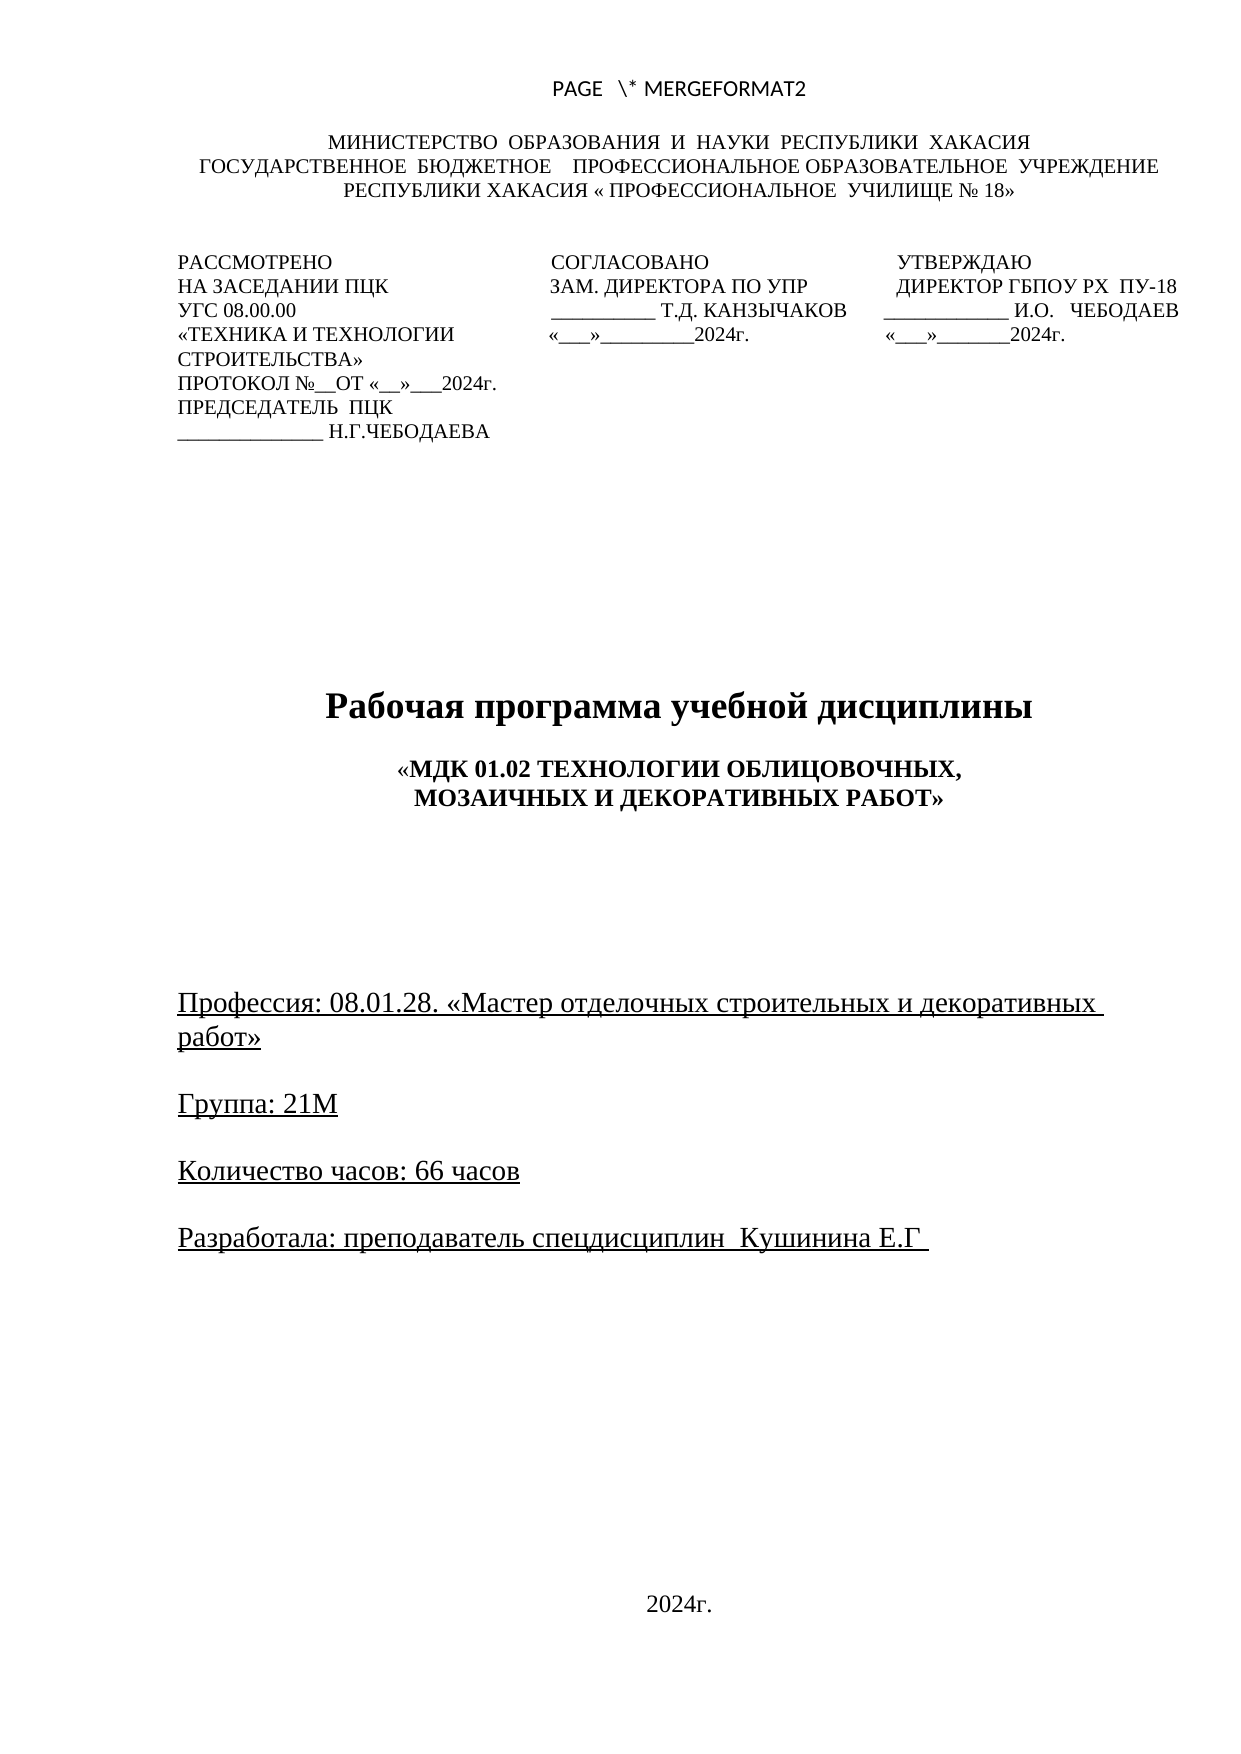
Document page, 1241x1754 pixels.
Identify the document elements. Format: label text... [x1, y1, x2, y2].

text Рабочая программа учебной дисциплины [177, 683, 1181, 726]
text УГС 08.00.00 __________ Т.Д. КАНЗЫЧАКОВ ____________ И.О. ЧЕБОДАЕВ [177, 298, 1181, 322]
text СТРОИТЕЛЬСТВА» [177, 346, 1181, 371]
text МИНИСТЕРСТВО ОБРАЗОВАНИЯ И НАУКИ РЕСПУБЛИКИ ХАКАСИЯ [177, 130, 1181, 154]
text «МДК 01.02 ТЕХНОЛОГИИ ОБЛИЦОВОЧНЫХ, [177, 754, 1181, 783]
text ______________ Н.Г.ЧЕБОДАЕВА [177, 419, 1181, 443]
text «ТЕХНИКА И ТЕХНОЛОГИИ «___»_________2024г. «___»_______2024г. [177, 322, 1181, 346]
text Профессия: 08.01.28. «Мастер отделочных строительных и декоративных работ» [177, 985, 1181, 1052]
text МОЗАИЧНЫХ И ДЕКОРАТИВНЫХ РАБОТ» [177, 783, 1181, 812]
text Количество часов: 66 часов [177, 1153, 1181, 1187]
text ПРЕДСЕДАТЕЛЬ ПЦК [177, 394, 1181, 419]
text ПРОТОКОЛ №__ОТ «__»___2024г. [177, 371, 1181, 394]
text НА ЗАСЕДАНИИ ПЦК ЗАМ. ДИРЕКТОРА ПО УПР ДИРЕКТОР ГБПОУ РХ ПУ-18 [177, 274, 1181, 298]
text ГОСУДАРСТВЕННОЕ БЮДЖЕТНОЕ ПРОФЕССИОНАЛЬНОЕ ОБРАЗОВАТЕЛЬНОЕ УЧРЕЖДЕНИЕ РЕСПУБЛИКИ ХАКАСИЯ « ПРОФЕССИОНАЛЬНОЕ УЧИЛИЩЕ № 18» [177, 154, 1181, 202]
text РАССМОТРЕНО СОГЛАСОВАНО УТВЕРЖДАЮ [177, 250, 1181, 274]
text Группа: 21М [177, 1086, 1181, 1119]
text 2024г. [177, 1589, 1181, 1618]
text Разработала: преподаватель спецдисциплин Кушинина Е.Г [177, 1220, 1181, 1254]
